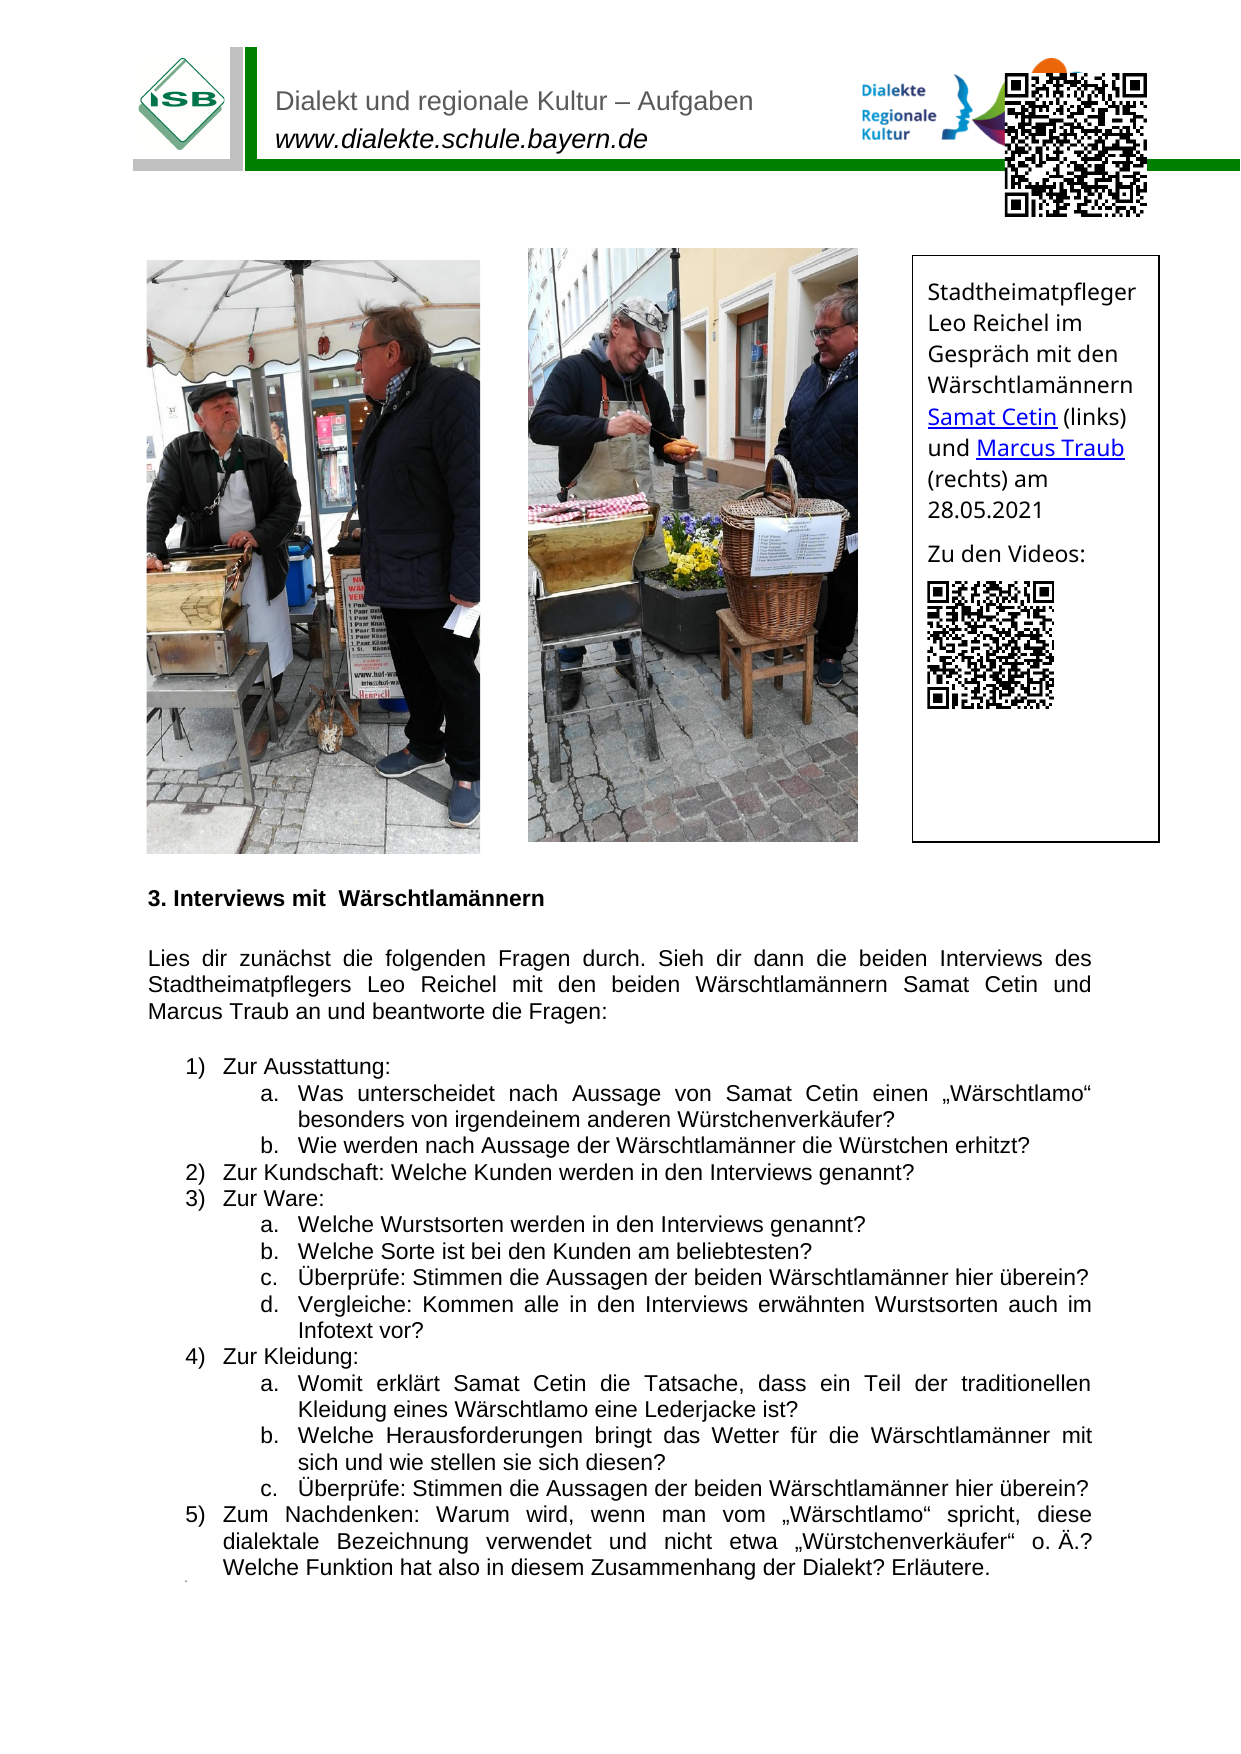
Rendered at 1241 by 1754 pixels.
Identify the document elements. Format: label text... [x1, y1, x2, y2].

picture [862, 58, 1147, 217]
list Vergleiche: Kommen alle in den Interviews erwähnten Wurstsorten auch im Infotext vor? [260, 1291, 1092, 1343]
list Welche Herausforderungen bringt das Wetter für die Wärschtlamänner mit sich und wie stellen sie sich diesen? [260, 1422, 1092, 1475]
list Zur Kundschaft: Welche Kunden werden in den Interviews genannt? [185, 1159, 1092, 1185]
list Zum Nachdenken: Warum wird, wenn man vom „Wärschtlamo“ spricht, diese dialektale Bezeichnung verwendet und nicht etwa „Würstchenverkäufer“ o. Ä.? Welche Funktion hat also in diesem Zusammenhang der Dialekt? Erläutere. [185, 1501, 1092, 1580]
list Zur Ausstattung: [185, 1053, 1092, 1080]
picture [138, 58, 225, 150]
list Zur Kleidung: [185, 1343, 1092, 1369]
list Überprüfe: Stimmen die Aussagen der beiden Wärschtlamänner hier überein? [260, 1264, 1092, 1291]
list Welche Sorte ist bei den Kunden am beliebtesten? [260, 1238, 1092, 1264]
text Lies dir zunächst die folgenden Fragen durch. Sieh dir dann die beiden Interviews des Stadtheimatpflegers Leo Reichel mit den beiden Wärschtlamännern Samat Cetin und Marcus Traub an und beantworte die Fragen: [148, 945, 1092, 1024]
list Wie werden nach Aussage der Wärschtlamänner die Würstchen erhitzt? [260, 1132, 1092, 1159]
list Womit erklärt Samat Cetin die Tatsache, dass ein Teil der traditionellen Kleidung eines Wärschtlamo eine Lederjacke ist? [260, 1369, 1092, 1422]
picture [146, 260, 481, 854]
picture [526, 248, 858, 838]
list Was unterscheidet nach Aussage von Samat Cetin einen „Wärschtlamo“ besonders von irgendeinem anderen Würstchenverkäufer? [260, 1080, 1092, 1132]
picture [927, 581, 1054, 709]
list Zur Ware: [185, 1185, 1092, 1211]
list Überprüfe: Stimmen die Aussagen der beiden Wärschtlamänner hier überein? [260, 1475, 1092, 1501]
list Welche Wurstsorten werden in den Interviews genannt? [260, 1211, 1092, 1238]
